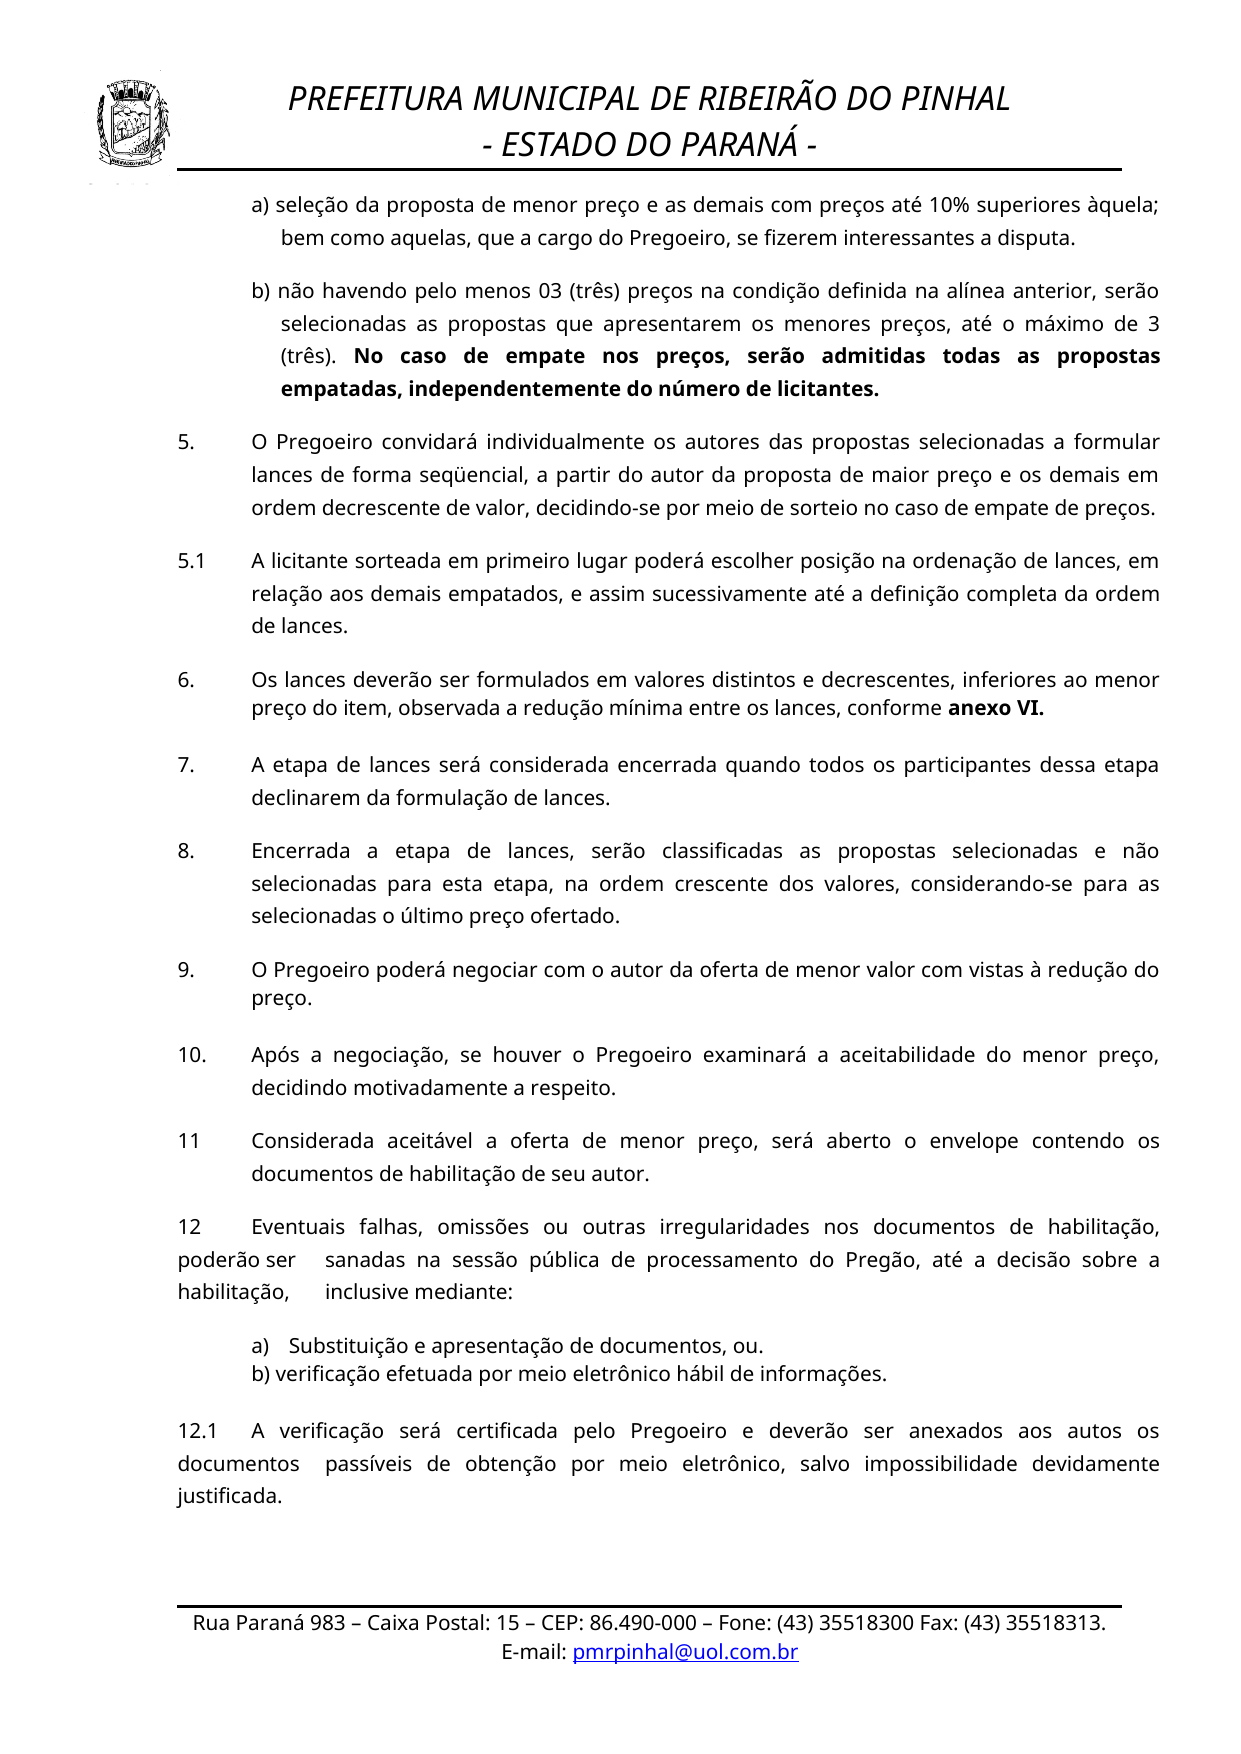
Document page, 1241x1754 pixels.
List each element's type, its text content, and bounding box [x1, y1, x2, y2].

text 5.1 A licitante sorteada em primeiro lugar poderá escolher posição na ordenação de lances, em relação aos demais empatados, e assim sucessivamente até a definição completa da ordem de lances. [177, 546, 1161, 640]
list Substituição e apresentação de documentos, ou. [251, 1331, 1161, 1359]
text b) não havendo pelo menos 03 (três) preços na condição definida na alínea anterior, serão selecionadas as propostas que apresentarem os menores preços, até o máximo de 3 (três). No caso de empate nos preços, serão admitidas todas as propostas empatadas, independentemente do número de licitantes. [251, 276, 1161, 402]
text 5. O Pregoeiro convidará individualmente os autores das propostas selecionadas a formular lances de forma seqüencial, a partir do autor da proposta de maior preço e os demais em ordem decrescente de valor, decidindo-se por meio de sorteio no caso de empate de preços. [177, 427, 1161, 521]
text 11 Considerada aceitável a oferta de menor preço, será aberto o envelope contendo os documentos de habilitação de seu autor. [177, 1126, 1161, 1187]
text 8. Encerrada a etapa de lances, serão classificadas as propostas selecionadas e não selecionadas para esta etapa, na ordem crescente dos valores, considerando-se para as selecionadas o último preço ofertado. [177, 836, 1161, 930]
text 12 Eventuais falhas, omissões ou outras irregularidades nos documentos de habilitação, poderão ser sanadas na sessão pública de processamento do Pregão, até a decisão sobre a habilitação, inclusive mediante: [177, 1212, 1161, 1306]
text 7. A etapa de lances será considerada encerrada quando todos os participantes dessa etapa declinarem da formulação de lances. [177, 750, 1161, 811]
text a) seleção da proposta de menor preço e as demais com preços até 10% superiores àquela; bem como aquelas, que a cargo do Pregoeiro, se fizerem interessantes a disputa. [251, 190, 1161, 251]
text b) verificação efetuada por meio eletrônico hábil de informações. [177, 1359, 1122, 1388]
text 12.1 A verificação será certificada pelo Pregoeiro e deverão ser anexados aos autos os documentos passíveis de obtenção por meio eletrônico, salvo impossibilidade devidamente justificada. [177, 1416, 1161, 1510]
text 6. Os lances deverão ser formulados em valores distintos e decrescentes, inferiores ao menor preço do item, observada a redução mínima entre os lances, conforme anexo VI. [177, 665, 1161, 722]
text 9. O Pregoeiro poderá negociar com o autor da oferta de menor valor com vistas à redução do preço. [177, 955, 1161, 1012]
picture [83, 65, 186, 185]
text 10. Após a negociação, se houver o Pregoeiro examinará a aceitabilidade do menor preço, decidindo motivadamente a respeito. [177, 1040, 1161, 1101]
